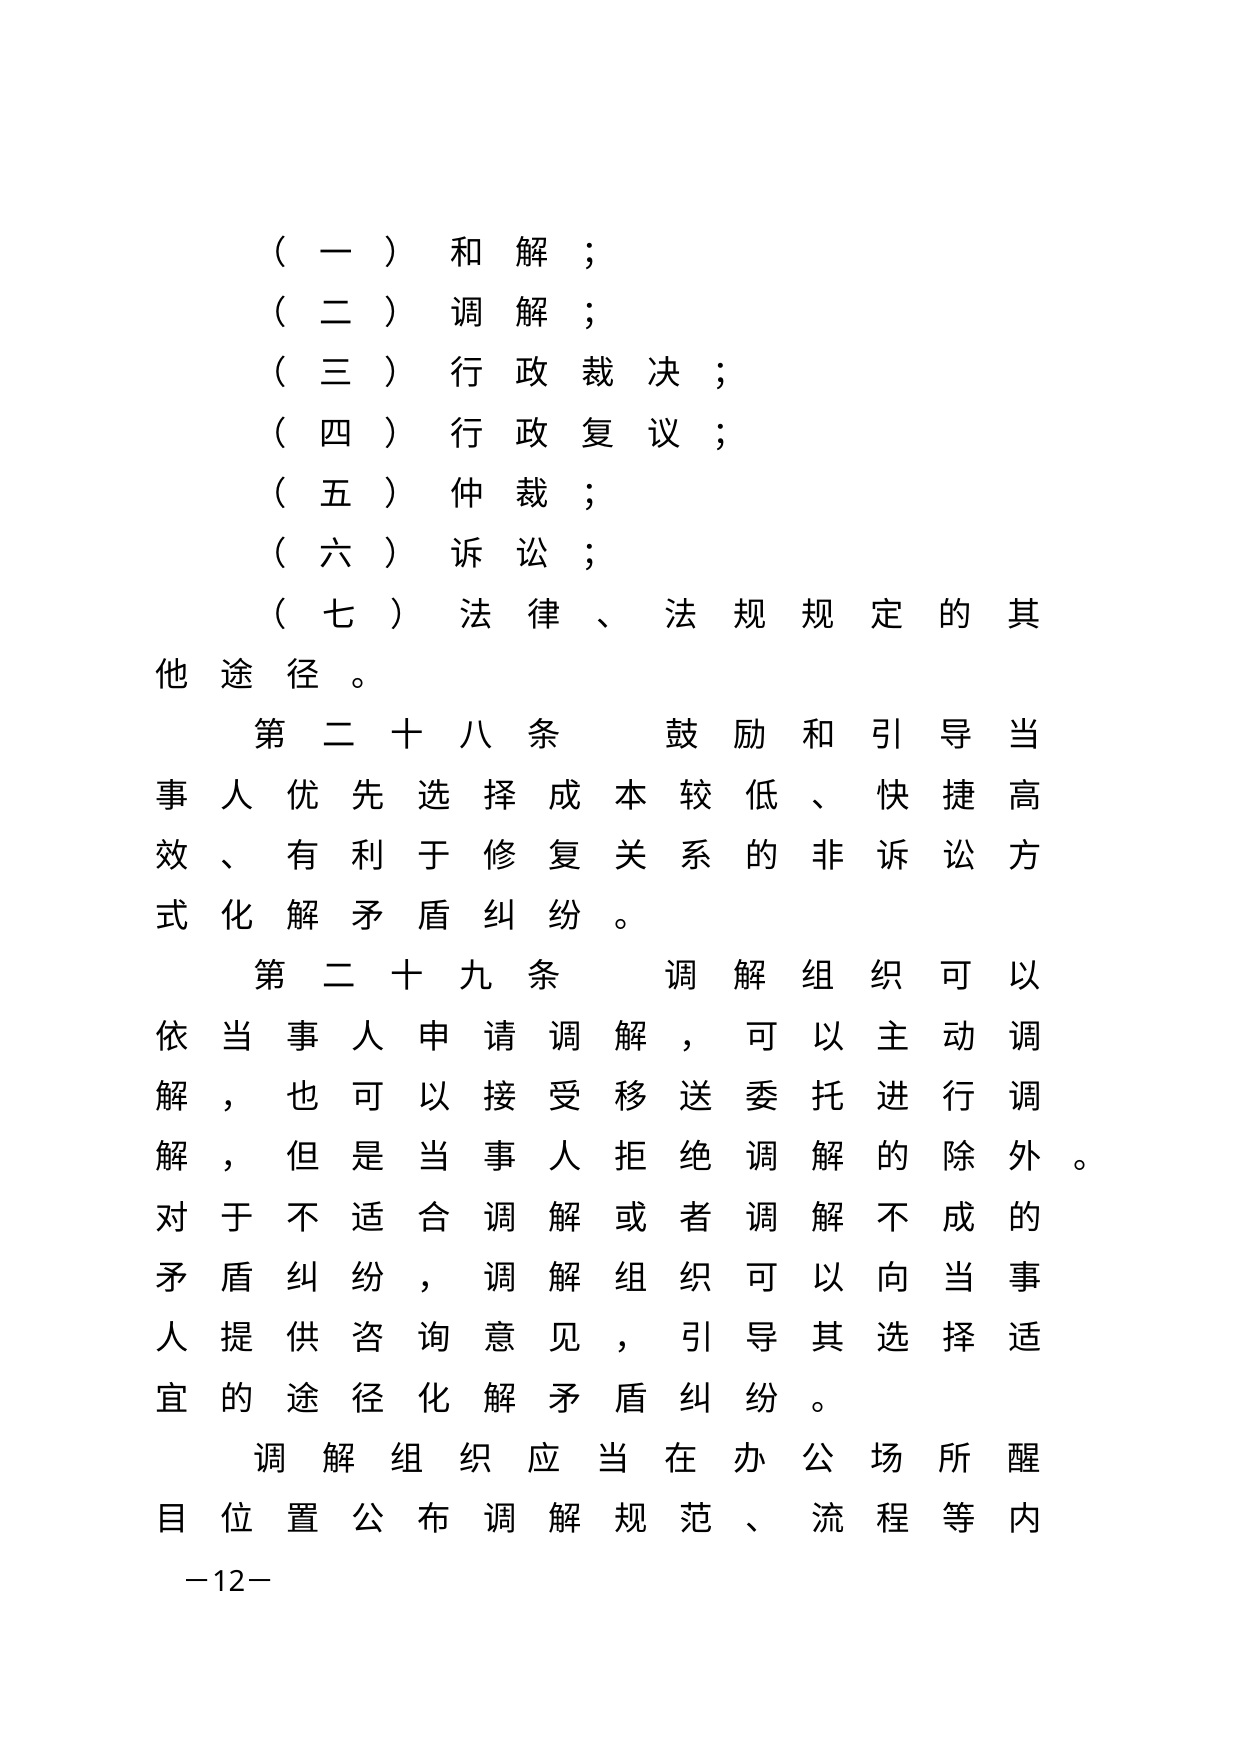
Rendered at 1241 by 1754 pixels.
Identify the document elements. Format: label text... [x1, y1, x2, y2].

text 第二十九条 调解组织可以依当事人申请调解，可以主动调解，也可以接受移送委托进行调解，但是当事人拒绝调解的除外。对于不适合调解或者调解不成的矛盾纠纷，调解组织可以向当事人提供咨询意见，引导其选择适宜的途径化解矛盾纠纷。 [155, 943, 1073, 1426]
text （二）调解； [155, 280, 1073, 340]
text （三）行政裁决； [155, 340, 1073, 400]
text 第二十八条 鼓励和引导当事人优先选择成本较低、快捷高效、有利于修复关系的非诉讼方式化解矛盾纠纷。 [155, 702, 1073, 943]
text 调解组织应当在办公场所醒目位置公布调解规范、流程等内容，为当事人提供清晰、便捷的途径引导。调解员应当在调解前告知当事人相关权利、义务。 [155, 1426, 1073, 1546]
text （五）仲裁； [155, 461, 1073, 521]
text （六）诉讼； [155, 521, 1073, 581]
text （四）行政复议； [155, 400, 1073, 461]
text （一）和解； [155, 219, 1073, 280]
text （七）法律、法规规定的其他途径。 [155, 581, 1073, 702]
